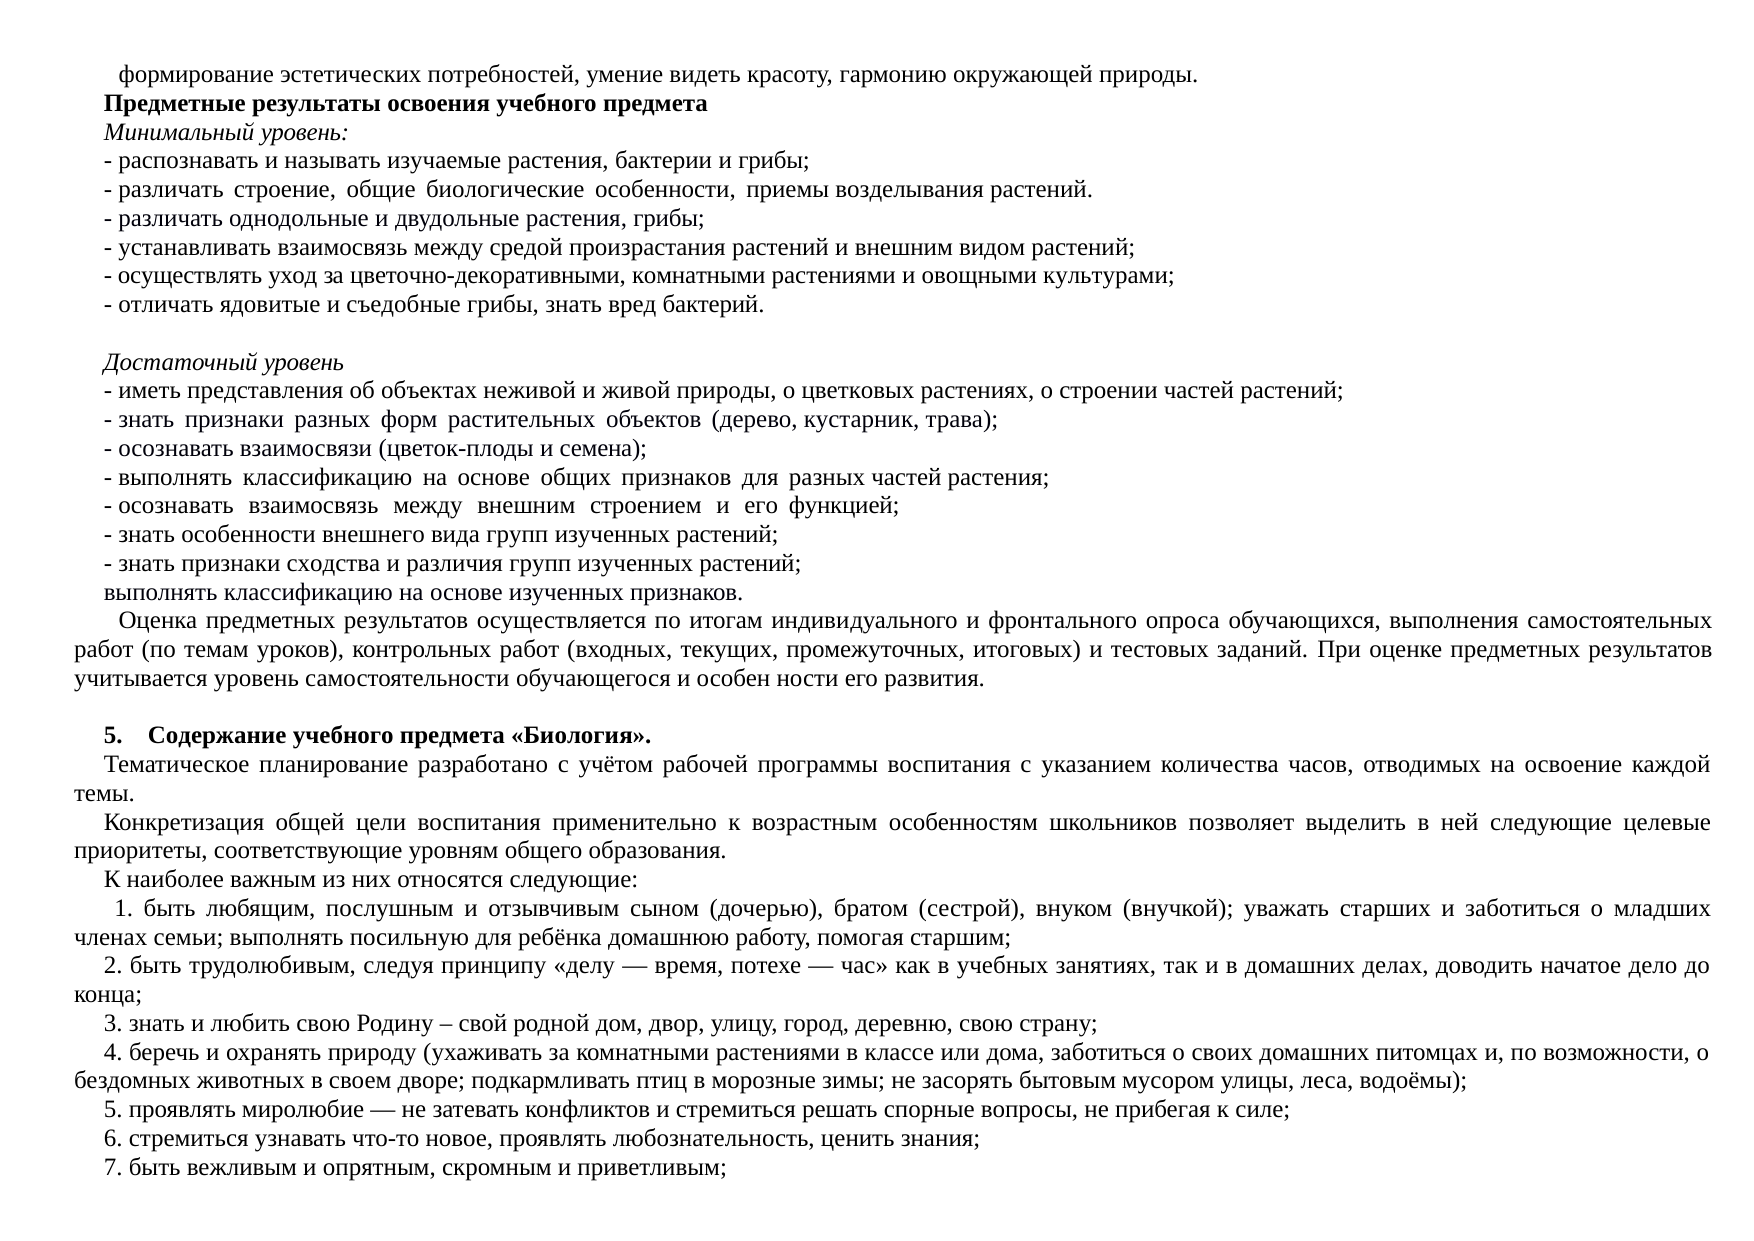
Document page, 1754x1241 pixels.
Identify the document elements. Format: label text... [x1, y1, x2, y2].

list - иметь представления об объектах неживой и живой природы, о цветковых растениях, о строении частей растений; [103, 375, 1713, 404]
text 7. быть вежливым и опрятным, скромным и приветливым; [74, 1152, 1713, 1180]
list - отличать ядовитые и съедобные грибы, знать вред бактерий. [103, 289, 1713, 318]
text Достаточный уровень [74, 347, 1713, 375]
text Минимальный уровень: [74, 117, 1713, 145]
text формирование эстетических потребностей, умение видеть красоту, гармонию окружающей природы. [74, 59, 1713, 88]
list Содержание учебного предмета «Биология». [74, 720, 1713, 749]
text Оценка предметных результатов осуществляется по итогам индивидуального и фронтального опроса обучающихся, выполнения самостоятельных работ (по темам уроков), контрольных работ (входных, текущих, промежуточных, итоговых) и тестовых заданий. При оценке предметных результатов учитывается уровень самостоятельности обучающегося и особен ности его развития. [74, 605, 1713, 692]
subtitle Предметные результаты освоения учебного предмета [74, 88, 1713, 117]
text Тематическое планирование разработано с учётом рабочей программы воспитания с указанием количества часов, отводимых на освоение каждой темы. [74, 749, 1713, 807]
text К наиболее важным из них относятся следующие: [74, 864, 1713, 893]
text - знать признаки разных форм растительных объектов (дерево, кустарник, трава); [74, 404, 1713, 433]
text 4. беречь и охранять природу (ухаживать за комнатными растениями в классе или дома, заботиться о своих домашних питомцах и, по возможности, о бездомных животных в своем дворе; подкармливать птиц в морозные зимы; не засорять бытовым мусором улицы, леса, водоёмы); [74, 1037, 1713, 1094]
list - устанавливать взаимосвязь между средой произрастания растений и внешним видом растений; [103, 232, 1713, 260]
text 5. проявлять миролюбие — не затевать конфликтов и стремиться решать спорные вопросы, не прибегая к силе; [74, 1094, 1713, 1123]
text - осознавать взаимосвязи (цветок-плоды и семена); [74, 433, 1713, 462]
text 3. знать и любить свою Родину – свой родной дом, двор, улицу, город, деревню, свою страну; [74, 1008, 1713, 1037]
text 1. быть любящим, послушным и отзывчивым сыном (дочерью), братом (сестрой), внуком (внучкой); уважать старших и заботиться о младших членах семьи; выполнять посильную для ребёнка домашнюю работу, помогая старшим; [74, 893, 1713, 950]
list - распознавать и называть изучаемые растения, бактерии и грибы; [103, 145, 1713, 174]
list - различать строение, общие биологические особенности, приемы возделывания растений. [103, 174, 1713, 203]
text 6. стремиться узнавать что-то новое, проявлять любознательность, ценить знания; [74, 1123, 1713, 1152]
list - осуществлять уход за цветочно-декоративными, комнатными растениями и овощными культурами; [103, 260, 1713, 289]
text 2. быть трудолюбивым, следуя принципу «делу — время, потехе — час» как в учебных занятиях, так и в домашних делах, доводить начатое дело до конца; [74, 950, 1713, 1008]
list - знать признаки сходства и различия групп изученных растений; [103, 548, 1713, 577]
text выполнять классификацию на основе изученных признаков. [74, 577, 1713, 605]
list - выполнять классификацию на основе общих признаков для разных частей растения; [103, 462, 1713, 490]
text Конкретизация общей цели воспитания применительно к возрастным особенностям школьников позволяет выделить в ней следующие целевые приоритеты, соответствующие уровням общего образования. [74, 807, 1713, 864]
text - различать однодольные и двудольные растения, грибы; [74, 203, 1713, 232]
list - знать особенности внешнего вида групп изученных растений; [103, 519, 1713, 548]
list - осознавать взаимосвязь между внешним строением и его функцией; [103, 490, 1713, 519]
